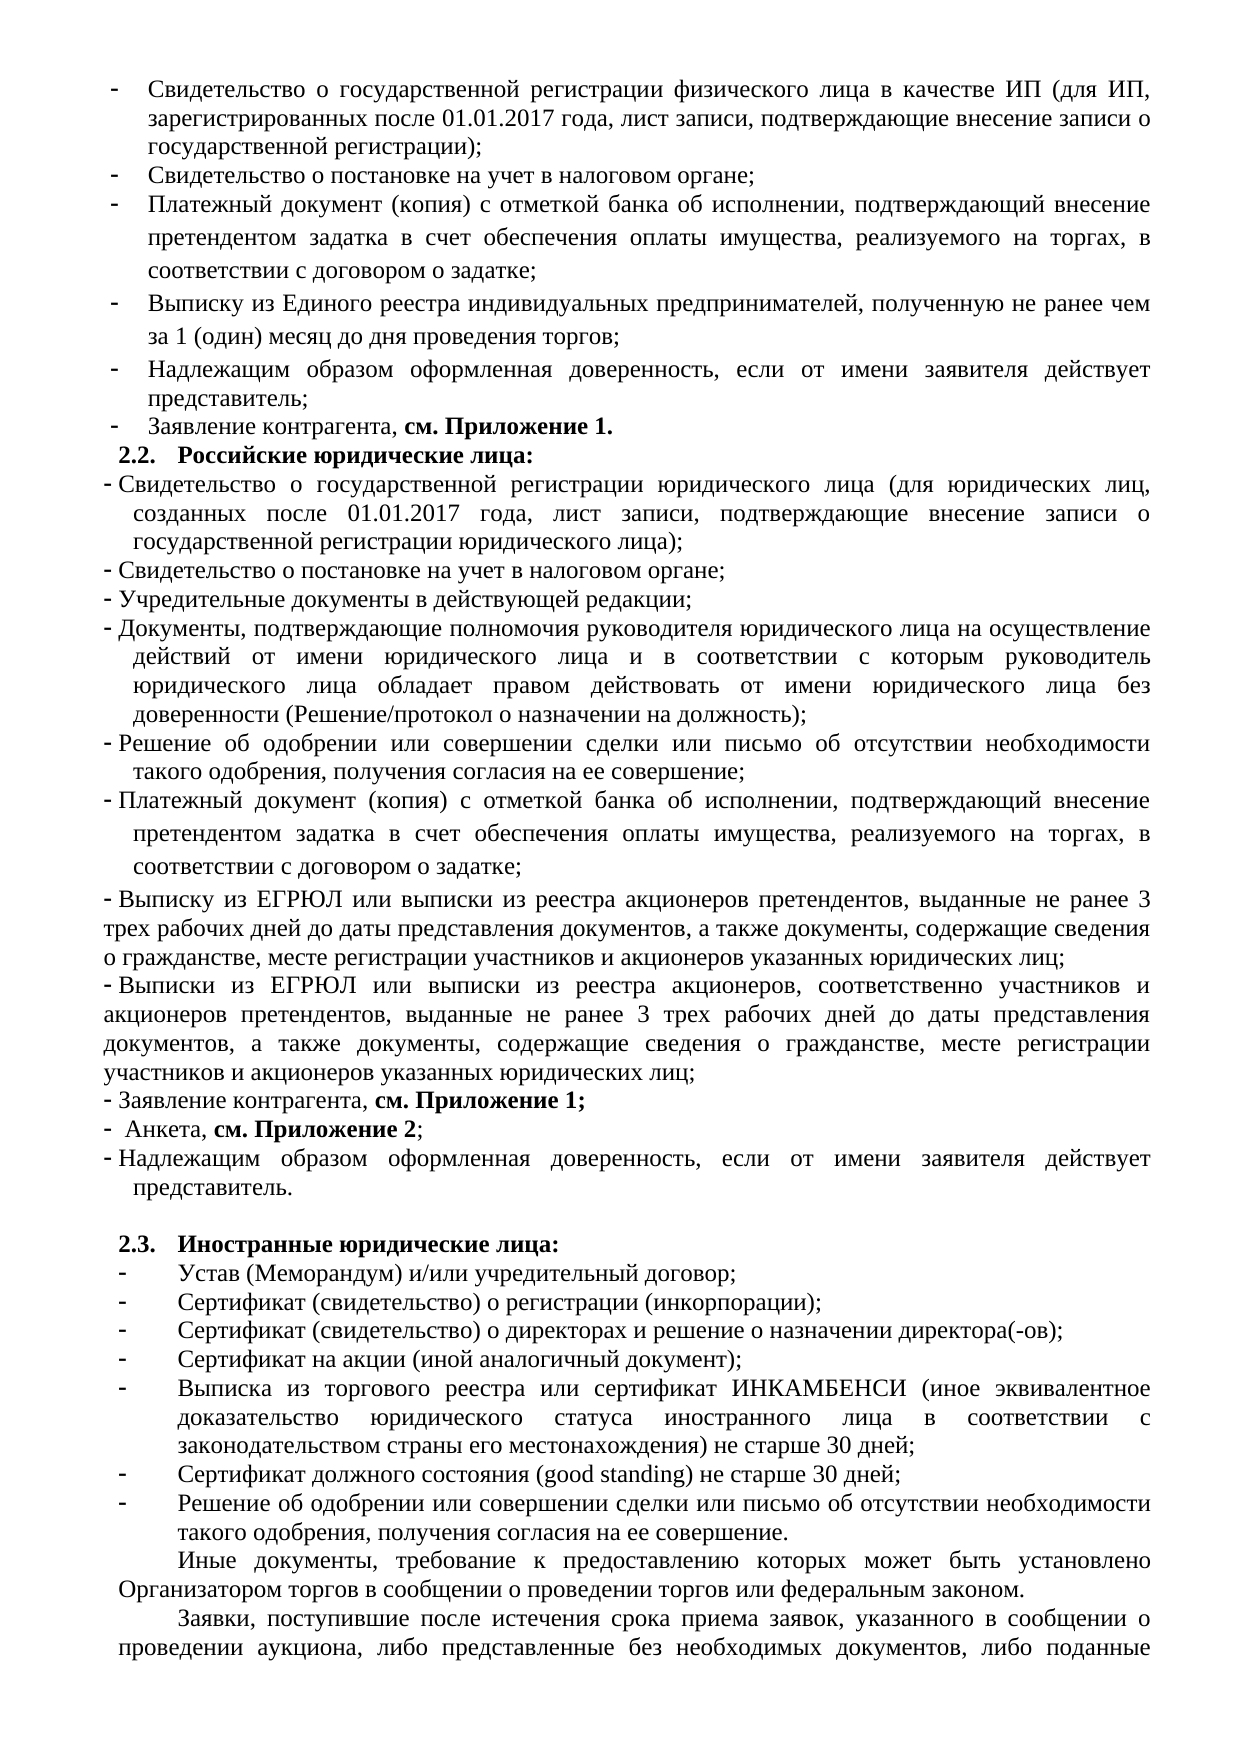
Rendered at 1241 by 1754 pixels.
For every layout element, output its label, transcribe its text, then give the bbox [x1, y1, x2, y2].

list Свидетельство о государственной регистрации физического лица в качестве ИП (для ИП, зарегистрированных после 01.01.2017 года, лист записи, подтверждающие внесение записи о государственной регистрации); [110, 74, 1152, 160]
list Заявление контрагента, см. Приложение 1. [110, 411, 1152, 440]
list Выписку из Единого реестра индивидуальных предпринимателей, полученную не ранее чем за 1 (один) месяц до дня проведения торгов; [110, 288, 1152, 350]
list Иностранные юридические лица: [118, 1229, 1152, 1258]
list Документы, подтверждающие полномочия руководителя юридического лица на осуществление действий от имени юридического лица и в соответствии с которым руководитель юридического лица обладает правом действовать от имени юридического лица без доверенности (Решение/протокол о назначении на должность); [103, 613, 1152, 728]
list Надлежащим образом оформленная доверенность, если от имени заявителя действует представитель; [110, 354, 1152, 411]
list Российские юридические лица: [118, 440, 1152, 469]
list Сертификат на акции (иной аналогичный документ); [118, 1344, 1152, 1373]
list Свидетельство о постановке на учет в налоговом органе; [110, 160, 1152, 189]
list Сертификат должного состояния (good standing) не старше 30 дней; [118, 1459, 1152, 1488]
list Сертификат (свидетельство) о директорах и решение о назначении директора(-ов); [118, 1316, 1152, 1344]
list Выписки из ЕГРЮЛ или выписки из реестра акционеров, соответственно участников и акционеров претендентов, выданные не ранее 3 трех рабочих дней до даты представления документов, а также документы, содержащие сведения о гражданстве, месте регистрации участников и акционеров указанных юридических лиц; [103, 971, 1152, 1086]
list Учредительные документы в действующей редакции; [103, 584, 1152, 613]
list Анкета, см. Приложение 2; [103, 1114, 1152, 1143]
list Заявление контрагента, см. Приложение 1; [103, 1086, 1152, 1114]
list Надлежащим образом оформленная доверенность, если от имени заявителя действует представитель. [103, 1143, 1152, 1201]
list Свидетельство о государственной регистрации юридического лица (для юридических лиц, созданных после 01.01.2017 года, лист записи, подтверждающие внесение записи о государственной регистрации юридического лица); [103, 469, 1152, 555]
list Выписку из ЕГРЮЛ или выписки из реестра акционеров претендентов, выданные не ранее 3 трех рабочих дней до даты представления документов, а также документы, содержащие сведения о гражданстве, месте регистрации участников и акционеров указанных юридических лиц; [103, 884, 1152, 971]
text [118, 1603, 1152, 1661]
list Свидетельство о постановке на учет в налоговом органе; [103, 555, 1152, 584]
list Платежный документ (копия) с отметкой банка об исполнении, подтверждающий внесение претендентом задатка в счет обеспечения оплаты имущества, реализуемого на торгах, в соответствии с договором о задатке; [103, 785, 1152, 880]
list Выписка из торгового реестра или сертификат ИНКАМБЕНСИ (иное эквивалентное доказательство юридического статуса иностранного лица в соответствии с законодательством страны его местонахождения) не старше 30 дней; [118, 1373, 1152, 1459]
list Сертификат (свидетельство) о регистрации (инкорпорации); [118, 1287, 1152, 1316]
list Решение об одобрении или совершении сделки или письмо об отсутствии необходимости такого одобрения, получения согласия на ее совершение. [118, 1488, 1152, 1546]
list Устав (Меморандум) и/или учредительный договор; [118, 1258, 1152, 1287]
list Решение об одобрении или совершении сделки или письмо об отсутствии необходимости такого одобрения, получения согласия на ее совершение; [103, 728, 1152, 785]
text Иные документы, требование к предоставлению которых может быть установлено Организатором торгов в сообщении о проведении торгов или федеральным законом. [118, 1546, 1152, 1603]
list Платежный документ (копия) с отметкой банка об исполнении, подтверждающий внесение претендентом задатка в счет обеспечения оплаты имущества, реализуемого на торгах, в соответствии с договором о задатке; [110, 189, 1152, 284]
